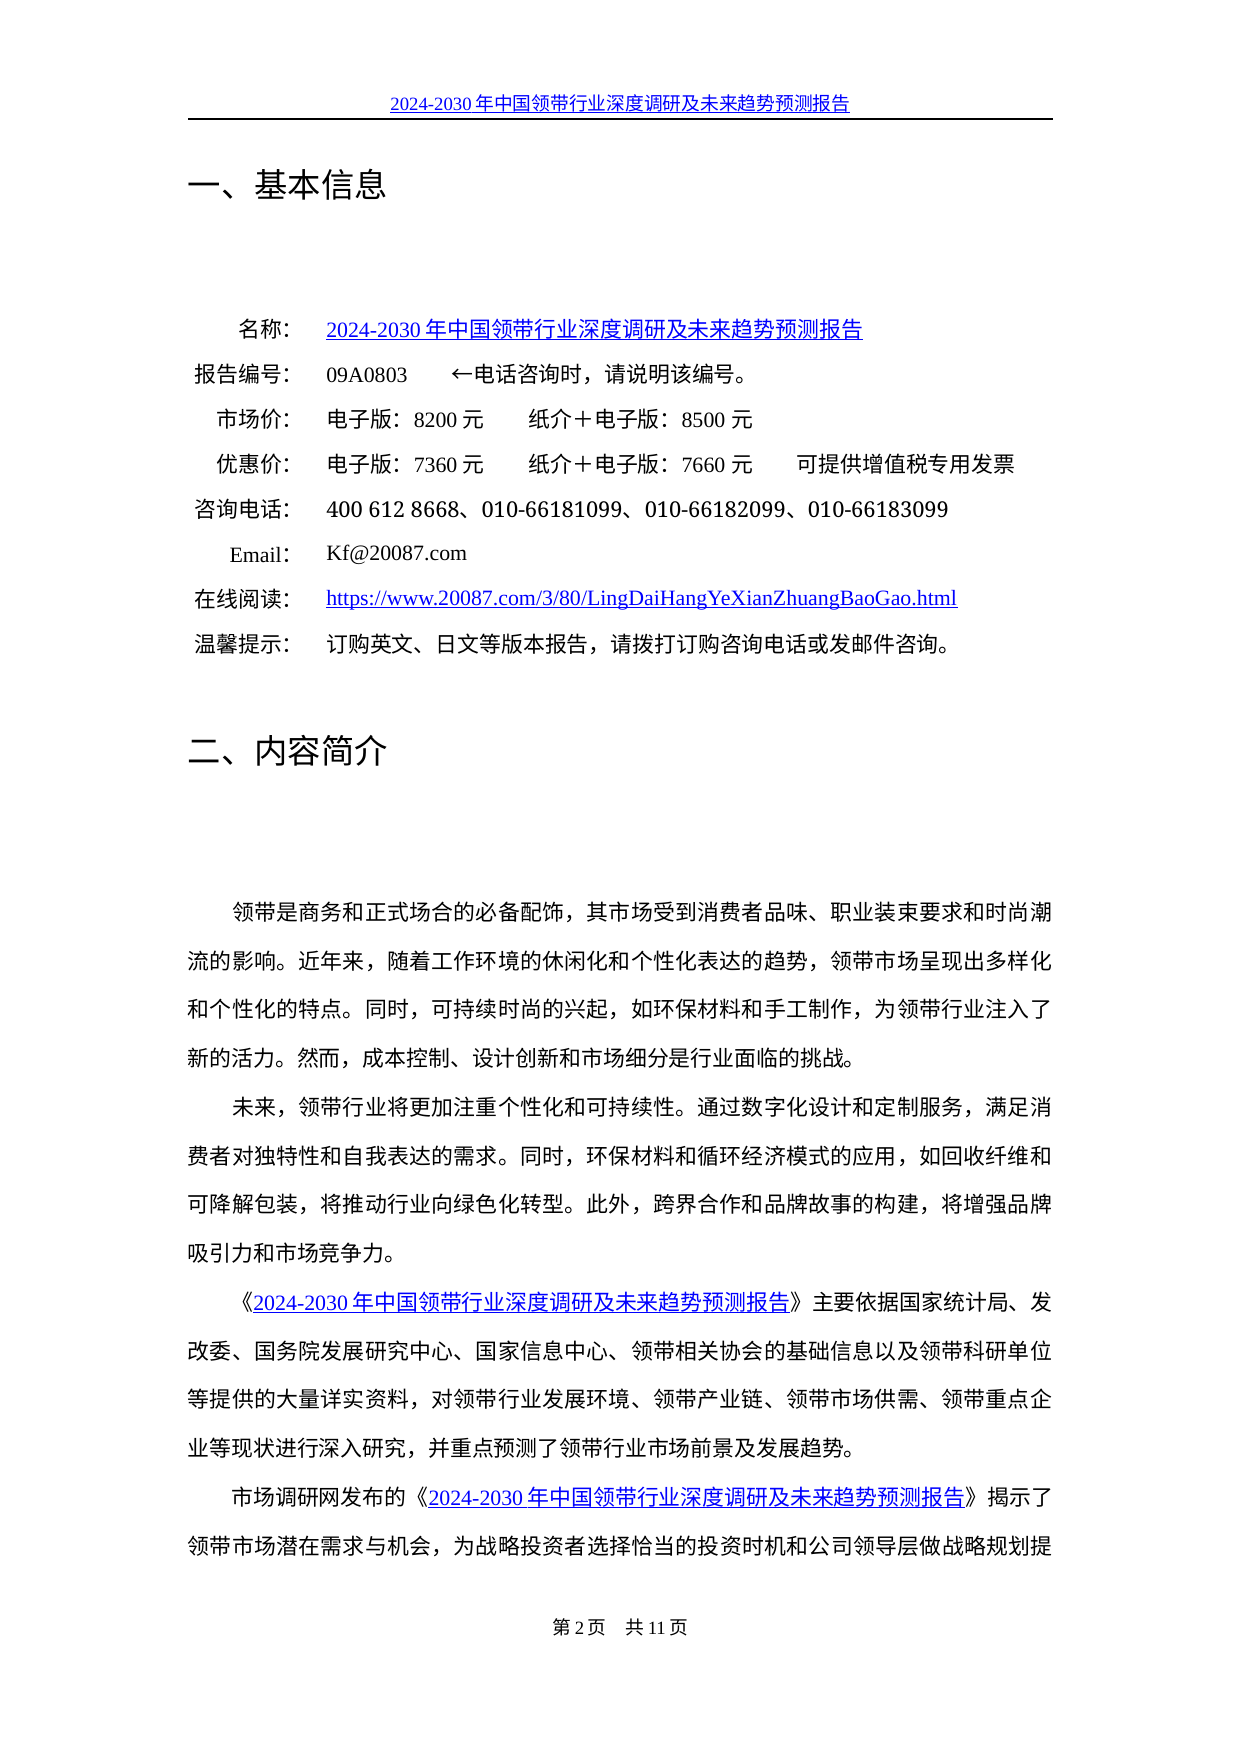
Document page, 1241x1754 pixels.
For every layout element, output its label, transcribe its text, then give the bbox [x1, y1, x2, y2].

table_cell [315, 582, 1073, 627]
table_cell 报告编号： [167, 357, 315, 402]
table_cell 400 612 8668、010-66181099、010-66182099、010-66183099 [315, 492, 1073, 537]
table_cell 在线阅读： [167, 582, 315, 627]
title 一、基本信息 [187, 150, 1053, 215]
table_cell 09A0803 ←电话咨询时，请说明该编号。 [315, 357, 1073, 402]
table_cell Email： [167, 537, 315, 582]
table_cell 电子版：7360 元 纸介＋电子版：7660 元 可提供增值税专用发票 [315, 447, 1073, 492]
table_cell 咨询电话： [167, 492, 315, 537]
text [187, 894, 1053, 1561]
table_cell 电子版：8200 元 纸介＋电子版：8500 元 [315, 402, 1073, 447]
table_cell Kf@20087.com [315, 537, 1073, 582]
table_header 名称： [167, 312, 315, 357]
table_cell 订购英文、日文等版本报告，请拨打订购咨询电话或发邮件咨询。 [315, 627, 1073, 672]
table_cell 优惠价： [167, 447, 315, 492]
table_cell 市场价： [167, 402, 315, 447]
table_cell 温馨提示： [167, 627, 315, 672]
title 二、内容简介 [187, 717, 1053, 782]
table_header 2024-2030年中国领带行业深度调研及未来趋势预测报告 [315, 312, 1073, 357]
